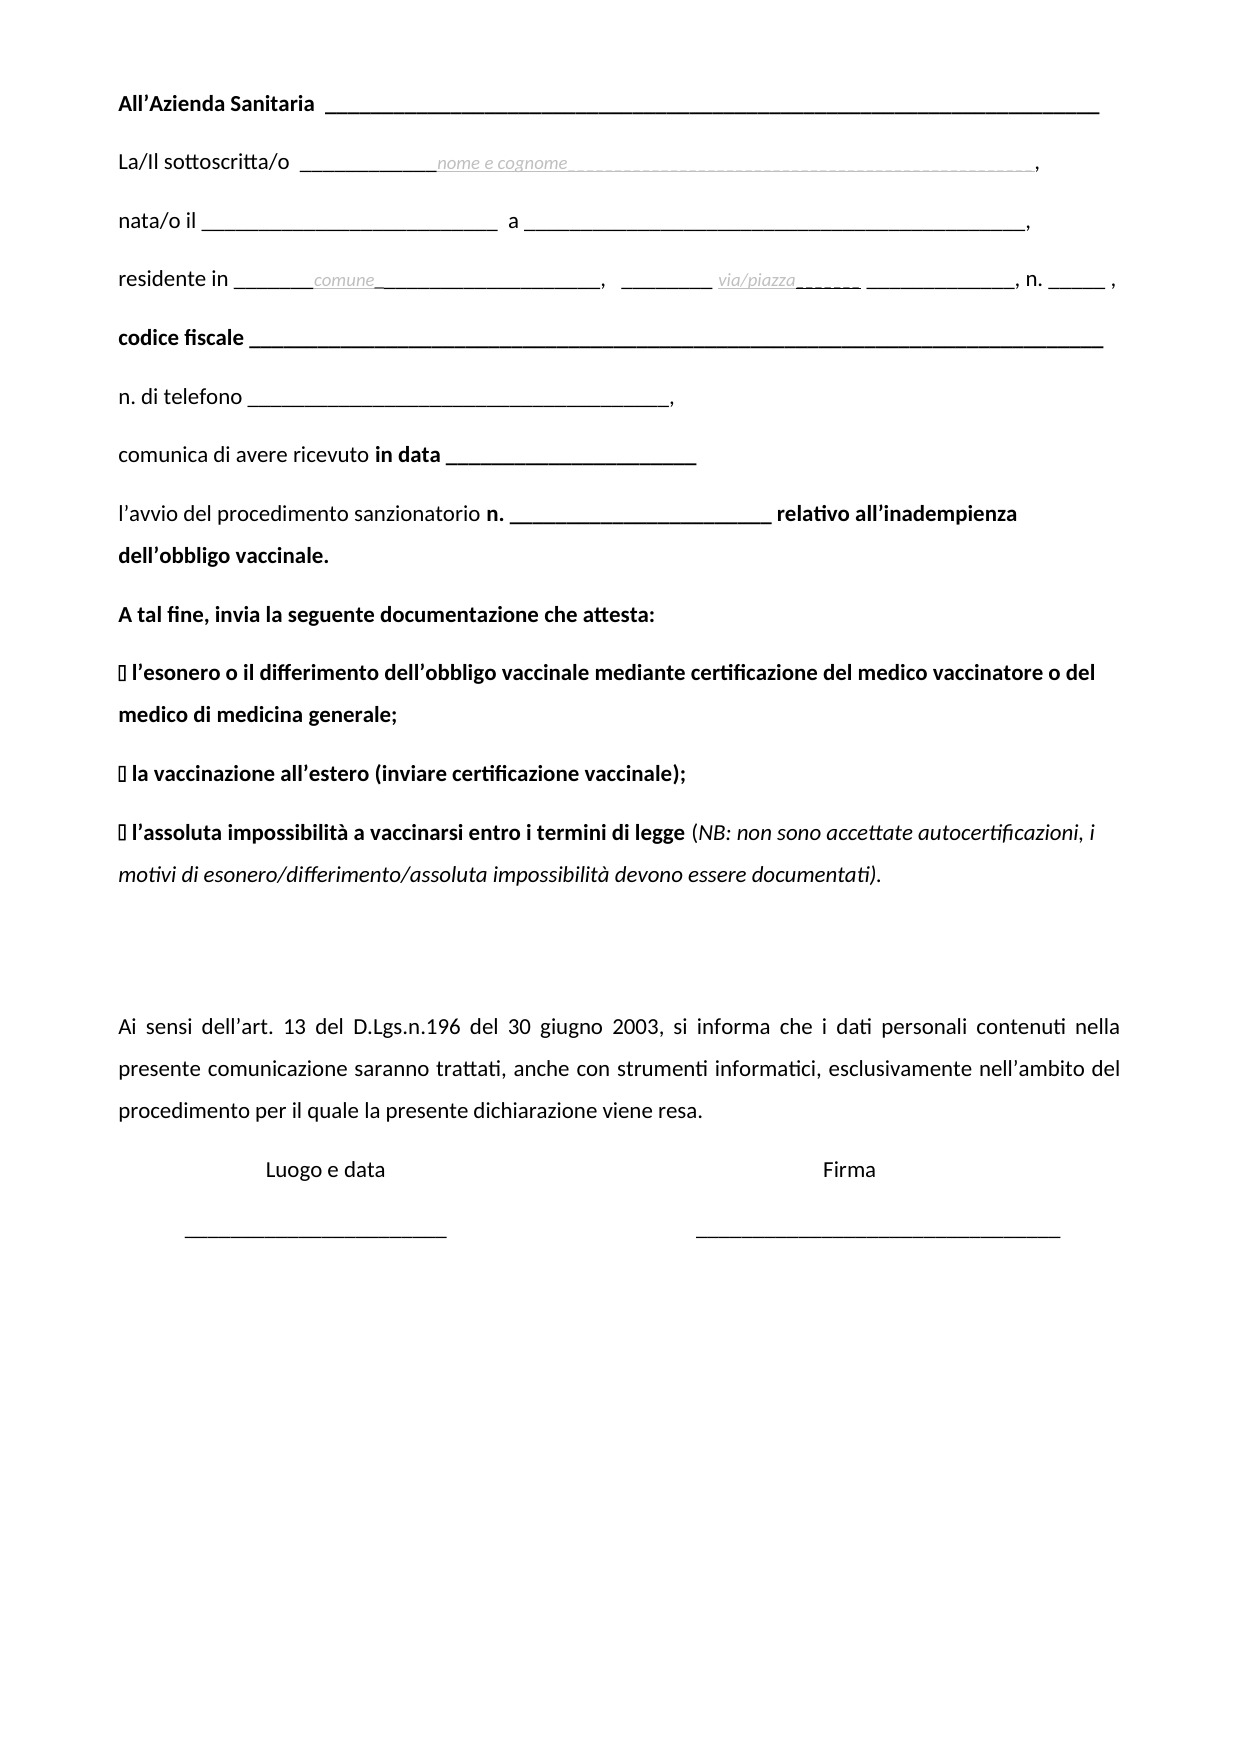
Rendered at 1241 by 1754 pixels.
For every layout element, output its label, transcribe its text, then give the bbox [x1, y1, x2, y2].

text residente in _______comune____________________, ________ via/piazza_______ _____________, n. _____ , [118, 264, 1122, 293]
text codice fiscale ___________________________________________________________________________ [118, 323, 1122, 351]
text Luogo e data Firma [192, 1155, 1122, 1183]
text All’Azienda Sanitaria ____________________________________________________________________ [118, 89, 1122, 117]
text n. di telefono _____________________________________, [118, 382, 1122, 410]
text l’avvio del procedimento sanzionatorio n. _______________________ relativo all’inadempienza dell’obbligo vaccinale. [118, 499, 1122, 569]
text la vaccinazione all’estero (inviare certificazione vaccinale); [118, 759, 1122, 787]
text nata/o il __________________________ a ____________________________________________, [118, 206, 1122, 234]
text A tal fine, invia la seguente documentazione che attesta: [118, 600, 1122, 628]
text Ai sensi dell’art. 13 del D.Lgs.n.196 del 30 giugno 2003, si informa che i dati personali contenuti nella presente comunicazione saranno trattati, anche con strumenti informatici, esclusivamente nell’ambito del procedimento per il quale la presente dichiarazione viene resa. [118, 1012, 1122, 1124]
text comunica di avere ricevuto in data ______________________ [118, 441, 1122, 468]
text l’esonero o il differimento dell’obbligo vaccinale mediante certificazione del medico vaccinatore o del medico di medicina generale; [118, 658, 1122, 728]
text La/Il sottoscritta/o ____________nome e cognome__________________________________________________, [118, 147, 1122, 175]
text l’assoluta impossibilità a vaccinarsi entro i termini di legge (NB: non sono accettate autocertificazioni, i motivi di esonero/differimento/assoluta impossibilità devono essere documentati). [118, 818, 1122, 888]
text _______________________ ________________________________ [118, 1213, 1122, 1241]
